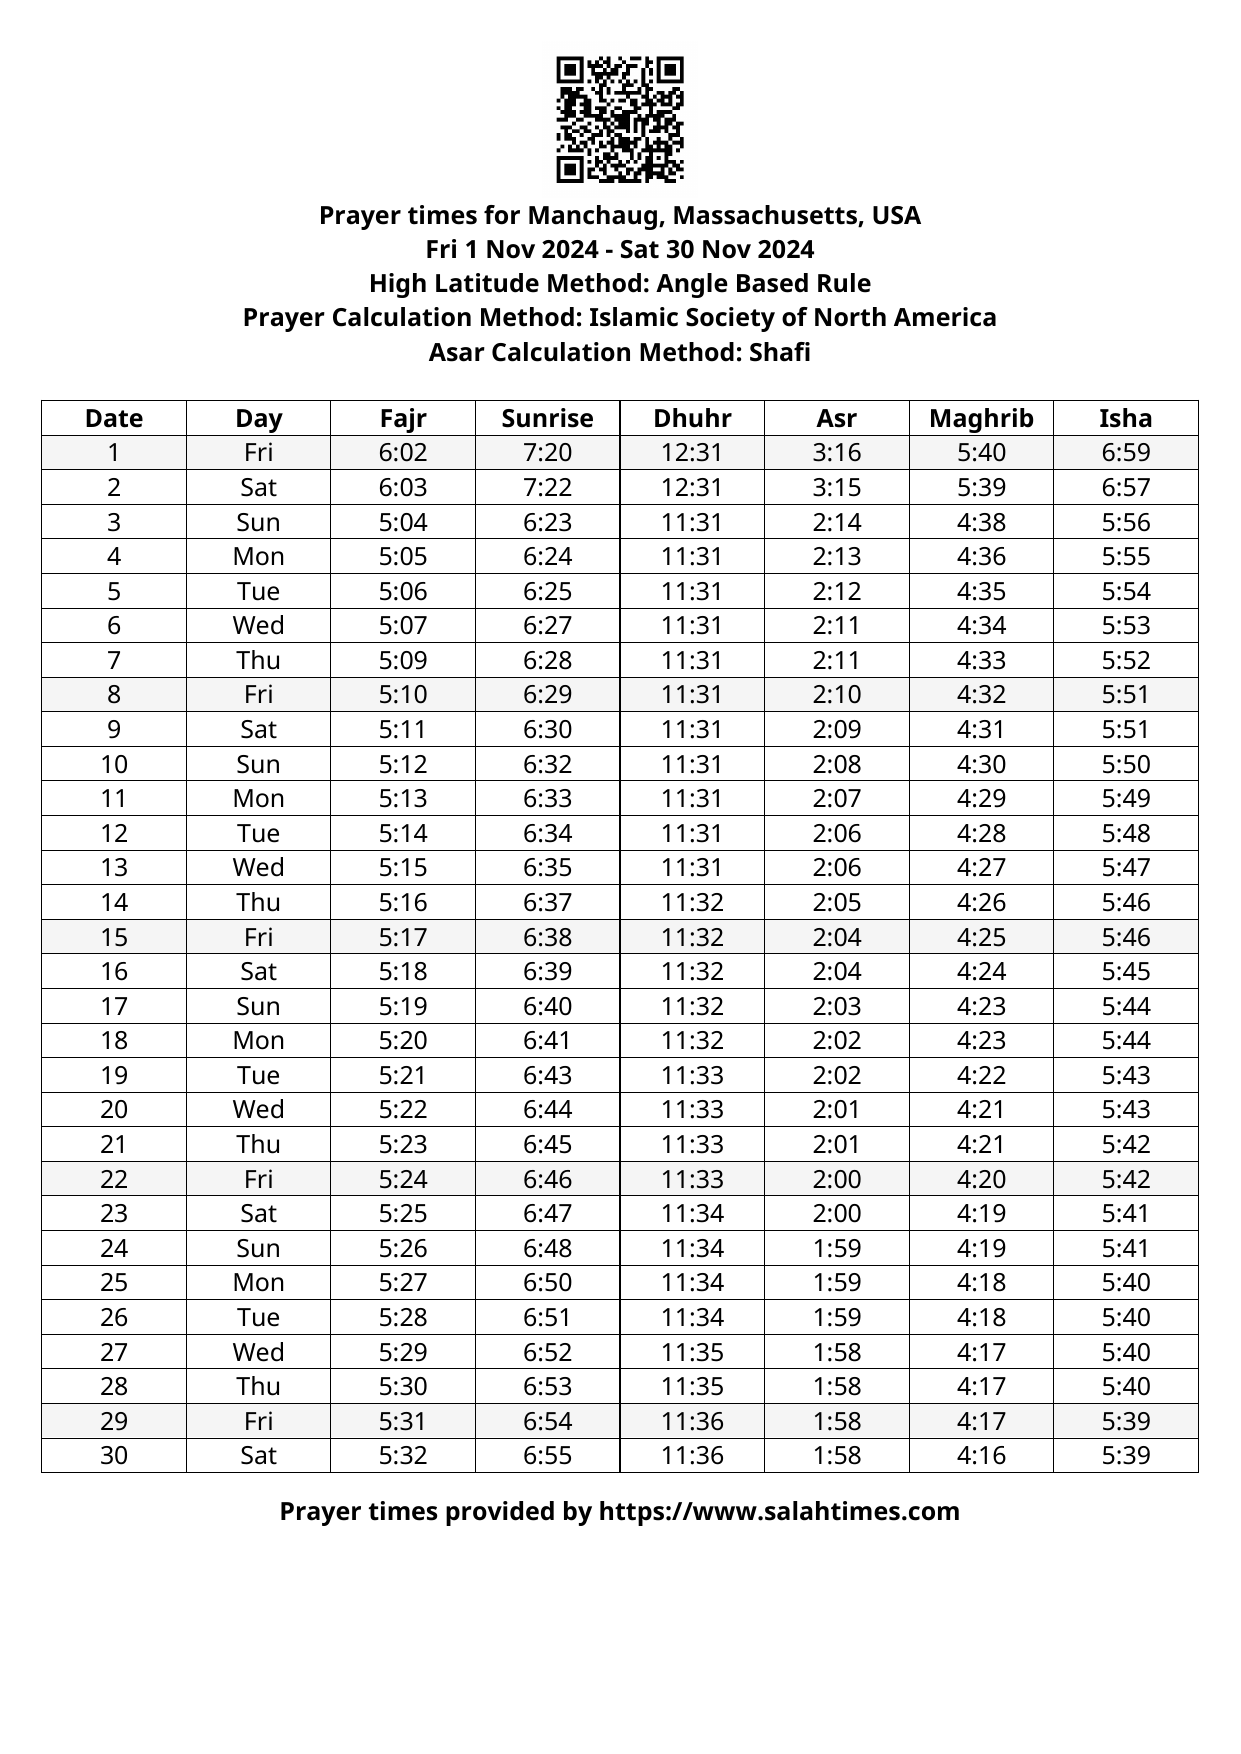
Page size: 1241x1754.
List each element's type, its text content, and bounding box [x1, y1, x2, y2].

table_cell 5:12 [331, 747, 475, 780]
table_cell 5:42 [1054, 1127, 1198, 1161]
table_cell 6:28 [476, 643, 619, 677]
table_cell 4:30 [910, 747, 1053, 780]
table_cell 6:02 [331, 436, 475, 469]
table_cell Thu [187, 885, 330, 919]
table_cell 7:20 [476, 436, 619, 469]
table_cell 20 [42, 1093, 186, 1126]
table_cell 4:19 [910, 1196, 1053, 1230]
table_cell 6:59 [1054, 436, 1198, 469]
table_header Date [42, 401, 186, 434]
table_cell 6:45 [476, 1127, 619, 1161]
table_cell 2:11 [765, 643, 909, 677]
table_cell Sun [187, 747, 330, 780]
table_cell 5:53 [1054, 609, 1198, 642]
table_cell 4:25 [910, 920, 1053, 953]
table_cell Fri [187, 678, 330, 711]
table_cell 5:48 [1054, 816, 1198, 849]
table_cell 5:27 [331, 1266, 475, 1299]
table_cell 6:41 [476, 1024, 619, 1057]
table_cell Wed [187, 1093, 330, 1126]
table_cell 5:45 [1054, 954, 1198, 988]
table_cell 17 [42, 989, 186, 1022]
table_cell 5:21 [331, 1058, 475, 1092]
table_cell 5:39 [1054, 1439, 1198, 1472]
table_cell 5:46 [1054, 885, 1198, 919]
table_cell 4:29 [910, 781, 1053, 815]
table_cell 5:25 [331, 1196, 475, 1230]
table_cell 16 [42, 954, 186, 988]
table_cell 10 [42, 747, 186, 780]
table_cell 6:39 [476, 954, 619, 988]
table_cell 2:01 [765, 1093, 909, 1126]
table_cell 2:07 [765, 781, 909, 815]
table_cell 6:27 [476, 609, 619, 642]
table_cell 4:22 [910, 1058, 1053, 1092]
table_cell Wed [187, 1335, 330, 1368]
table_cell 5:39 [1054, 1404, 1198, 1437]
table_cell 5:46 [1054, 920, 1198, 953]
table_cell 6:43 [476, 1058, 619, 1092]
table_cell 11:32 [621, 885, 764, 919]
table_cell 6:40 [476, 989, 619, 1022]
table_cell 26 [42, 1300, 186, 1334]
table_cell Mon [187, 539, 330, 573]
table_cell Fri [187, 436, 330, 469]
table_cell 6:25 [476, 574, 619, 607]
table_cell 5:13 [331, 781, 475, 815]
table_cell 5:56 [1054, 505, 1198, 538]
table_cell 14 [42, 885, 186, 919]
table_cell 1:59 [765, 1266, 909, 1299]
table_cell 5:40 [1054, 1266, 1198, 1299]
text Asar Calculation Method: Shafi [42, 334, 1198, 368]
table_cell Thu [187, 1127, 330, 1161]
table_cell 6:37 [476, 885, 619, 919]
table_cell 11:32 [621, 920, 764, 953]
table_cell 6:46 [476, 1162, 619, 1195]
table_cell 5:31 [331, 1404, 475, 1437]
table_cell 2:05 [765, 885, 909, 919]
table_cell 1:59 [765, 1231, 909, 1264]
table_cell 11:31 [621, 781, 764, 815]
table_cell 5:10 [331, 678, 475, 711]
table_cell 5:17 [331, 920, 475, 953]
table_cell 6:30 [476, 712, 619, 746]
table_cell 2:13 [765, 539, 909, 573]
table_cell 11:32 [621, 1024, 764, 1057]
table_cell 5:51 [1054, 712, 1198, 746]
table_cell 13 [42, 851, 186, 884]
table_cell 5:44 [1054, 989, 1198, 1022]
text Prayer times provided by https://www.salahtimes.com [42, 1494, 1198, 1528]
table_cell 2:11 [765, 609, 909, 642]
table_cell 6:24 [476, 539, 619, 573]
table_cell 11:33 [621, 1093, 764, 1126]
table_cell 5:04 [331, 505, 475, 538]
table_header Maghrib [910, 401, 1053, 434]
table_cell 5:43 [1054, 1093, 1198, 1126]
text Prayer Calculation Method: Islamic Society of North America [42, 300, 1198, 334]
table_cell 5:44 [1054, 1024, 1198, 1057]
picture [542, 41, 699, 198]
table_cell 5:52 [1054, 643, 1198, 677]
table_cell 4:17 [910, 1404, 1053, 1437]
table_cell 11:31 [621, 609, 764, 642]
table_cell 4:23 [910, 989, 1053, 1022]
table_cell 6:51 [476, 1300, 619, 1334]
table_cell 2:02 [765, 1058, 909, 1092]
table_cell 6:33 [476, 781, 619, 815]
table_cell 11:31 [621, 816, 764, 849]
table_cell 2:03 [765, 989, 909, 1022]
table_cell 6:03 [331, 470, 475, 504]
table_cell 11:31 [621, 539, 764, 573]
table_cell 25 [42, 1266, 186, 1299]
table_cell Sat [187, 712, 330, 746]
table_cell 1:58 [765, 1369, 909, 1403]
table_cell 4:24 [910, 954, 1053, 988]
table_cell 2:01 [765, 1127, 909, 1161]
table_cell 4:20 [910, 1162, 1053, 1195]
table_cell 4:17 [910, 1335, 1053, 1368]
table_cell 2:06 [765, 816, 909, 849]
table_cell 11:31 [621, 747, 764, 780]
table_cell 4:17 [910, 1369, 1053, 1403]
table_cell 8 [42, 678, 186, 711]
table_cell 11:35 [621, 1335, 764, 1368]
table_cell 9 [42, 712, 186, 746]
table_cell 7 [42, 643, 186, 677]
table_cell Sun [187, 505, 330, 538]
table_cell 30 [42, 1439, 186, 1472]
table_cell 5:42 [1054, 1162, 1198, 1195]
table_cell 4 [42, 539, 186, 573]
table_cell 11:31 [621, 505, 764, 538]
table_cell 4:32 [910, 678, 1053, 711]
table_cell 6:55 [476, 1439, 619, 1472]
table_cell 2:12 [765, 574, 909, 607]
table_cell 15 [42, 920, 186, 953]
table_cell 4:34 [910, 609, 1053, 642]
table_header Isha [1054, 401, 1198, 434]
text High Latitude Method: Angle Based Rule [42, 266, 1198, 300]
table_cell 5:32 [331, 1439, 475, 1472]
table_cell 2:00 [765, 1162, 909, 1195]
table_cell 6:52 [476, 1335, 619, 1368]
table_cell 5:54 [1054, 574, 1198, 607]
table_cell Wed [187, 609, 330, 642]
table_cell Tue [187, 1058, 330, 1092]
table_cell 2:04 [765, 920, 909, 953]
table_cell 12 [42, 816, 186, 849]
table_cell 6:35 [476, 851, 619, 884]
table_cell Sun [187, 1231, 330, 1264]
table_cell 1 [42, 436, 186, 469]
table_cell 1:59 [765, 1300, 909, 1334]
table_cell 11:31 [621, 643, 764, 677]
table_cell 5:30 [331, 1369, 475, 1403]
text Prayer times for Manchaug, Massachusetts, USA [42, 198, 1198, 232]
table_header Sunrise [476, 401, 619, 434]
table_cell 7:22 [476, 470, 619, 504]
table_cell 12:31 [621, 470, 764, 504]
table_cell 5:29 [331, 1335, 475, 1368]
table_cell Mon [187, 781, 330, 815]
table_cell 11:31 [621, 712, 764, 746]
table_cell 11:34 [621, 1300, 764, 1334]
table_cell 5:28 [331, 1300, 475, 1334]
table_cell 4:28 [910, 816, 1053, 849]
table_cell Sat [187, 1439, 330, 1472]
table_cell 28 [42, 1369, 186, 1403]
table_cell 5:40 [910, 436, 1053, 469]
table_cell Tue [187, 574, 330, 607]
table_cell 6:23 [476, 505, 619, 538]
table_cell Sat [187, 470, 330, 504]
table_cell 6:32 [476, 747, 619, 780]
table_cell 2:10 [765, 678, 909, 711]
table_cell 29 [42, 1404, 186, 1437]
table_cell 2:08 [765, 747, 909, 780]
table_cell 6:44 [476, 1093, 619, 1126]
table_cell 19 [42, 1058, 186, 1092]
table_cell 3 [42, 505, 186, 538]
table_cell 5:40 [1054, 1369, 1198, 1403]
table_cell 5:39 [910, 470, 1053, 504]
table_cell 4:16 [910, 1439, 1053, 1472]
table_cell Thu [187, 1369, 330, 1403]
table_cell 11:31 [621, 574, 764, 607]
table_cell 4:31 [910, 712, 1053, 746]
table_cell 6:53 [476, 1369, 619, 1403]
table_cell 4:26 [910, 885, 1053, 919]
table_cell 11:34 [621, 1266, 764, 1299]
table_cell 4:21 [910, 1093, 1053, 1126]
table_cell 6:47 [476, 1196, 619, 1230]
table_cell 4:21 [910, 1127, 1053, 1161]
table_cell 5:22 [331, 1093, 475, 1126]
table_cell 5:43 [1054, 1058, 1198, 1092]
table_cell Fri [187, 1404, 330, 1437]
table_cell 11:32 [621, 989, 764, 1022]
table_cell 6:34 [476, 816, 619, 849]
table_cell Sun [187, 989, 330, 1022]
table_cell 5:40 [1054, 1300, 1198, 1334]
table_header Asr [765, 401, 909, 434]
table_cell 2:00 [765, 1196, 909, 1230]
table_cell 5:51 [1054, 678, 1198, 711]
table_cell 11:32 [621, 954, 764, 988]
table_cell 1:58 [765, 1404, 909, 1437]
table_cell 4:36 [910, 539, 1053, 573]
table_cell 11:34 [621, 1196, 764, 1230]
table_cell 6:54 [476, 1404, 619, 1437]
table_header Fajr [331, 401, 475, 434]
table_cell 11:35 [621, 1369, 764, 1403]
table_cell 2:04 [765, 954, 909, 988]
table_cell 5:23 [331, 1127, 475, 1161]
table_cell 5:14 [331, 816, 475, 849]
table_cell 6:38 [476, 920, 619, 953]
table_cell 5:19 [331, 989, 475, 1022]
table_cell 24 [42, 1231, 186, 1264]
table_cell 5:55 [1054, 539, 1198, 573]
table_cell 12:31 [621, 436, 764, 469]
table_cell 23 [42, 1196, 186, 1230]
table_cell 5:47 [1054, 851, 1198, 884]
table_cell 5:18 [331, 954, 475, 988]
table_cell 4:18 [910, 1300, 1053, 1334]
table_cell 11 [42, 781, 186, 815]
table_cell 11:31 [621, 851, 764, 884]
table_cell 5:09 [331, 643, 475, 677]
table_cell 4:33 [910, 643, 1053, 677]
table_cell 5:41 [1054, 1231, 1198, 1264]
table_cell 11:33 [621, 1162, 764, 1195]
table_cell 5:15 [331, 851, 475, 884]
table_cell Tue [187, 1300, 330, 1334]
table_cell 5:11 [331, 712, 475, 746]
table_cell Sat [187, 954, 330, 988]
table_cell Mon [187, 1024, 330, 1057]
table_cell Fri [187, 920, 330, 953]
table_cell 5:41 [1054, 1196, 1198, 1230]
table_cell 11:33 [621, 1058, 764, 1092]
table_cell 11:33 [621, 1127, 764, 1161]
table_cell 5:40 [1054, 1335, 1198, 1368]
table_cell 18 [42, 1024, 186, 1057]
table_header Day [187, 401, 330, 434]
table_cell 21 [42, 1127, 186, 1161]
table_cell Sat [187, 1196, 330, 1230]
table_cell 27 [42, 1335, 186, 1368]
table_cell 5:07 [331, 609, 475, 642]
table_cell 11:36 [621, 1439, 764, 1472]
table_cell 5 [42, 574, 186, 607]
table_cell 1:58 [765, 1439, 909, 1472]
table_cell 2:09 [765, 712, 909, 746]
table_cell 5:50 [1054, 747, 1198, 780]
table_cell 5:05 [331, 539, 475, 573]
table_cell Fri [187, 1162, 330, 1195]
table_cell Thu [187, 643, 330, 677]
table_cell 4:18 [910, 1266, 1053, 1299]
table_cell 3:16 [765, 436, 909, 469]
table_cell 5:06 [331, 574, 475, 607]
table_cell 5:16 [331, 885, 475, 919]
table_cell 6:57 [1054, 470, 1198, 504]
table_cell Wed [187, 851, 330, 884]
text Fri 1 Nov 2024 - Sat 30 Nov 2024 [42, 232, 1198, 266]
table_header Dhuhr [621, 401, 764, 434]
table_cell 6:29 [476, 678, 619, 711]
table_cell 6 [42, 609, 186, 642]
table_cell 5:49 [1054, 781, 1198, 815]
table_cell 2:06 [765, 851, 909, 884]
table_cell 5:20 [331, 1024, 475, 1057]
table_cell 11:34 [621, 1231, 764, 1264]
table_cell 4:19 [910, 1231, 1053, 1264]
table_cell 4:23 [910, 1024, 1053, 1057]
table_cell 5:26 [331, 1231, 475, 1264]
table_cell 11:31 [621, 678, 764, 711]
table_cell 6:48 [476, 1231, 619, 1264]
table_cell 6:50 [476, 1266, 619, 1299]
table_cell Tue [187, 816, 330, 849]
table_cell 2 [42, 470, 186, 504]
table_cell 3:15 [765, 470, 909, 504]
table_cell 2:14 [765, 505, 909, 538]
table_cell 4:38 [910, 505, 1053, 538]
table_cell 5:24 [331, 1162, 475, 1195]
table_cell 1:58 [765, 1335, 909, 1368]
table_cell 11:36 [621, 1404, 764, 1437]
table_cell 22 [42, 1162, 186, 1195]
table_cell 4:35 [910, 574, 1053, 607]
table_cell 4:27 [910, 851, 1053, 884]
table_cell Mon [187, 1266, 330, 1299]
table_cell 2:02 [765, 1024, 909, 1057]
